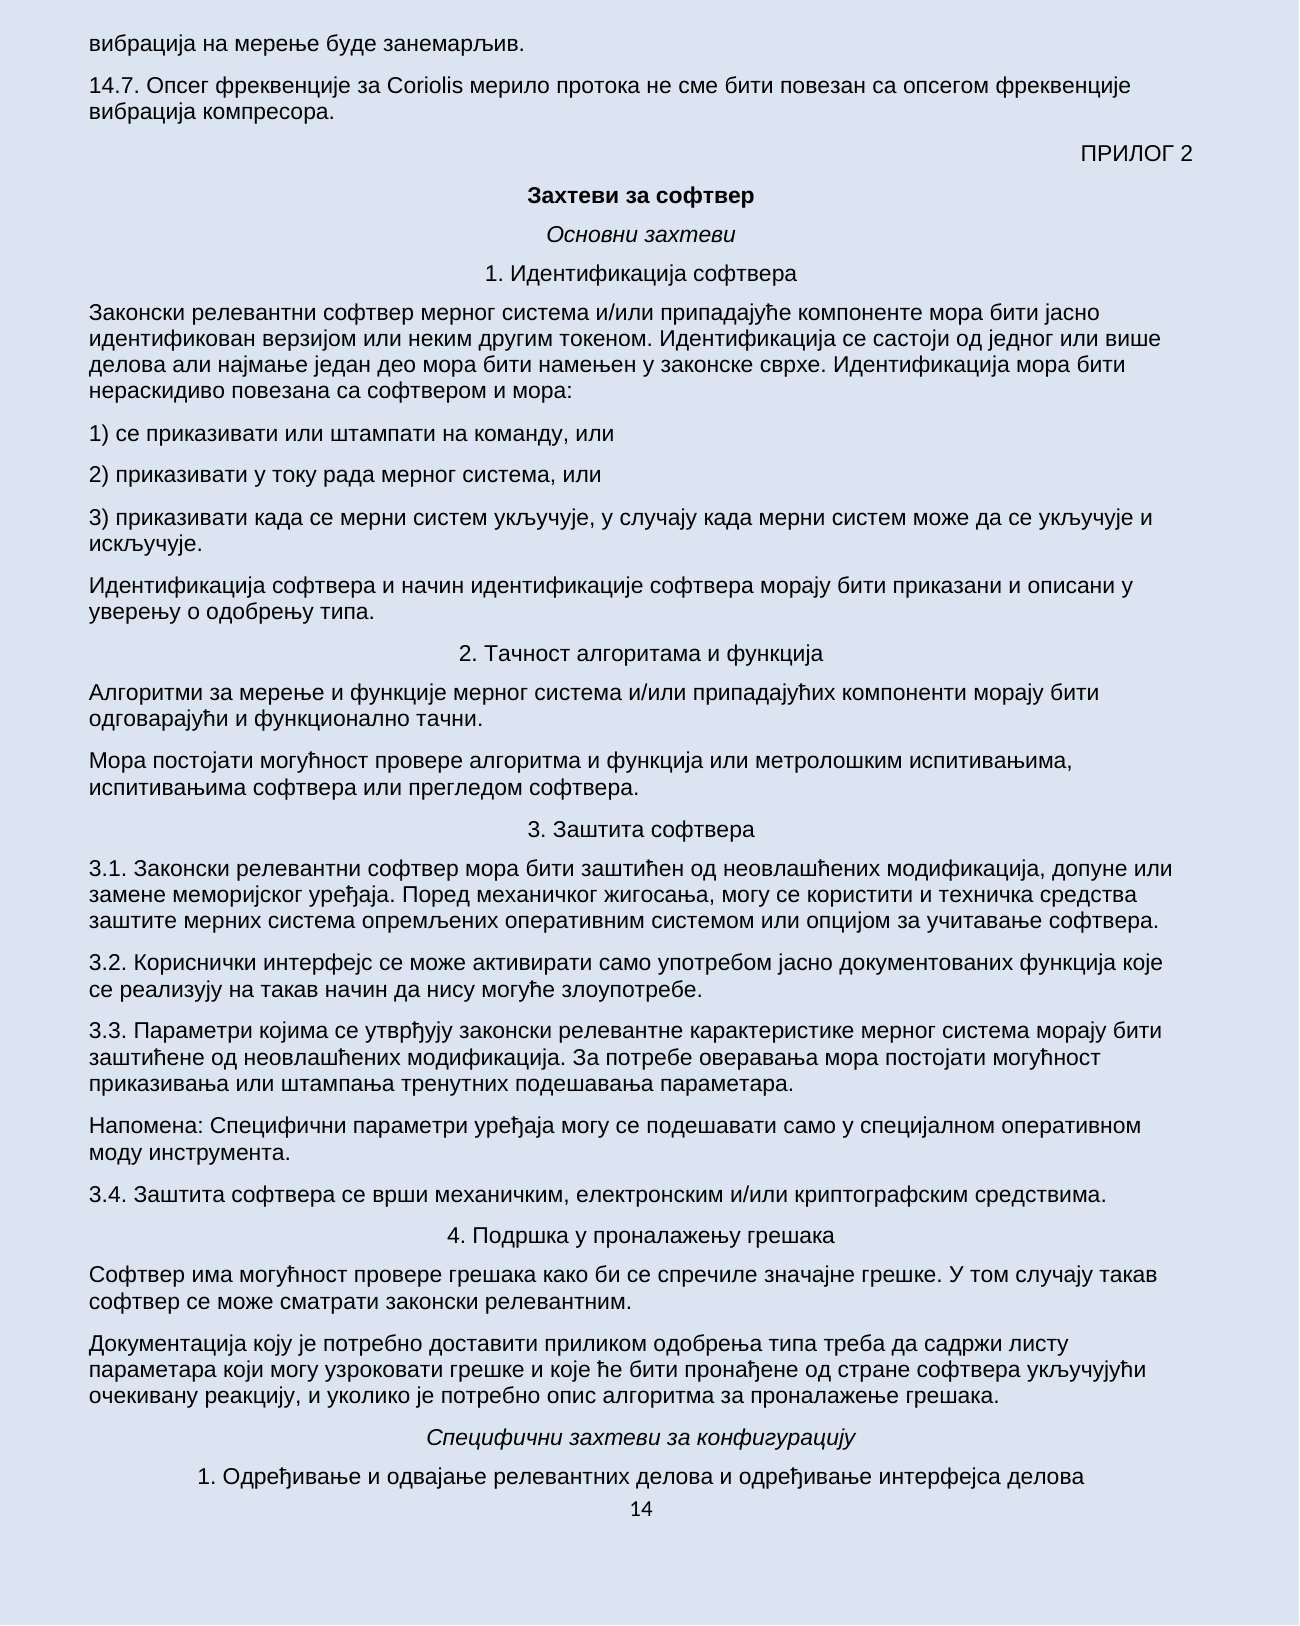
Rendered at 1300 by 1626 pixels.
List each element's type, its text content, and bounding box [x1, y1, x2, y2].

text 3.4. Заштита софтвера се врши механичким, електронским и/или криптографским средствима. [89, 1181, 1193, 1207]
text 2. Тачност алгоритама и функција [89, 640, 1193, 666]
text 2) приказивати у току рада мерног система, или [89, 461, 1193, 488]
text Захтеви за софтвер [89, 182, 1193, 208]
text Идентификација софтвера и начин идентификације софтвера морају бити приказани и описани у уверењу о одобрењу типа. [89, 572, 1193, 624]
text 4. Подршка у проналажењу грешака [89, 1222, 1193, 1249]
text 3) приказивати када се мерни систем укључује, у случају када мерни систем може да се укључује и искључује. [89, 503, 1193, 556]
text Основни захтеви [89, 221, 1193, 247]
text Мора постојати могућност провере алгоритма и функција или метролошким испитивањима, испитивањима софтвера или прегледом софтвера. [89, 747, 1193, 800]
text 14.7. Опсег фреквенције за Coriolis мерило протока не сме бити повезан са опсегом фреквенције вибрација компресора. [89, 72, 1193, 124]
text Документација коју је потребно доставити приликом одобрења типа треба да садржи листу параметара који могу узроковати грешке и које ће бити пронађене од стране софтвера укључујући очекивану реакцију, и уколико је потребно опис алгоритма за проналажење грешака. [89, 1330, 1193, 1409]
text Специфични захтеви за конфигурацију [89, 1424, 1193, 1451]
text Софтвер има могућност провере грешака како би се спречиле значајне грешке. У том случају такав софтвер се може сматрати законски релевантним. [89, 1261, 1193, 1314]
text 1) се приказивати или штампати на команду, или [89, 419, 1193, 446]
text Напомена: Специфични параметри уређаја могу се подешавати само у специјалном оперативном моду инструмента. [89, 1112, 1193, 1165]
text ПРИЛОГ 2 [89, 140, 1193, 166]
text Законски релевантни софтвер мерног система и/или припадајуће компоненте мора бити јасно идентификован верзијом или неким другим токеном. Идентификација се састоји од једног или више делова али најмање један део мора бити намењен у законске сврхе. Идентификација мора бити нераскидиво повезана са софтвером и мора: [89, 298, 1193, 404]
text Алгоритми за мерење и функције мерног система и/или припадајућих компоненти морају бити одговарајући и функционално тачни. [89, 679, 1193, 732]
text 3. Заштита софтвера [89, 816, 1193, 842]
text 3.1. Законски релевантни софтвер мора бити заштићен од неовлашћених модификација, допуне или замене меморијског уређаја. Поред механичког жигосања, могу се користити и техничка средства заштите мерних система опремљених оперативним системом или опцијом за учитавање софтвера. [89, 854, 1193, 933]
text 3.3. Параметри којима се утврђују законски релевантне карактеристике мерног система морају бити заштићене од неовлашћених модификација. За потребе оверавања мора постојати могућност приказивања или штампања тренутних подешавања параметара. [89, 1017, 1193, 1097]
text 3.2. Кориснички интерфејс се може активирати само употребом јасно документованих функција које се реализују на такав начин да нису могуће злоупотребе. [89, 949, 1193, 1002]
text 1. Идентификација софтвера [89, 259, 1193, 286]
text 1. Одређивање и одвајање релевантних делова и одређивање интерфејса делова [89, 1463, 1193, 1489]
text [89, 29, 1193, 56]
